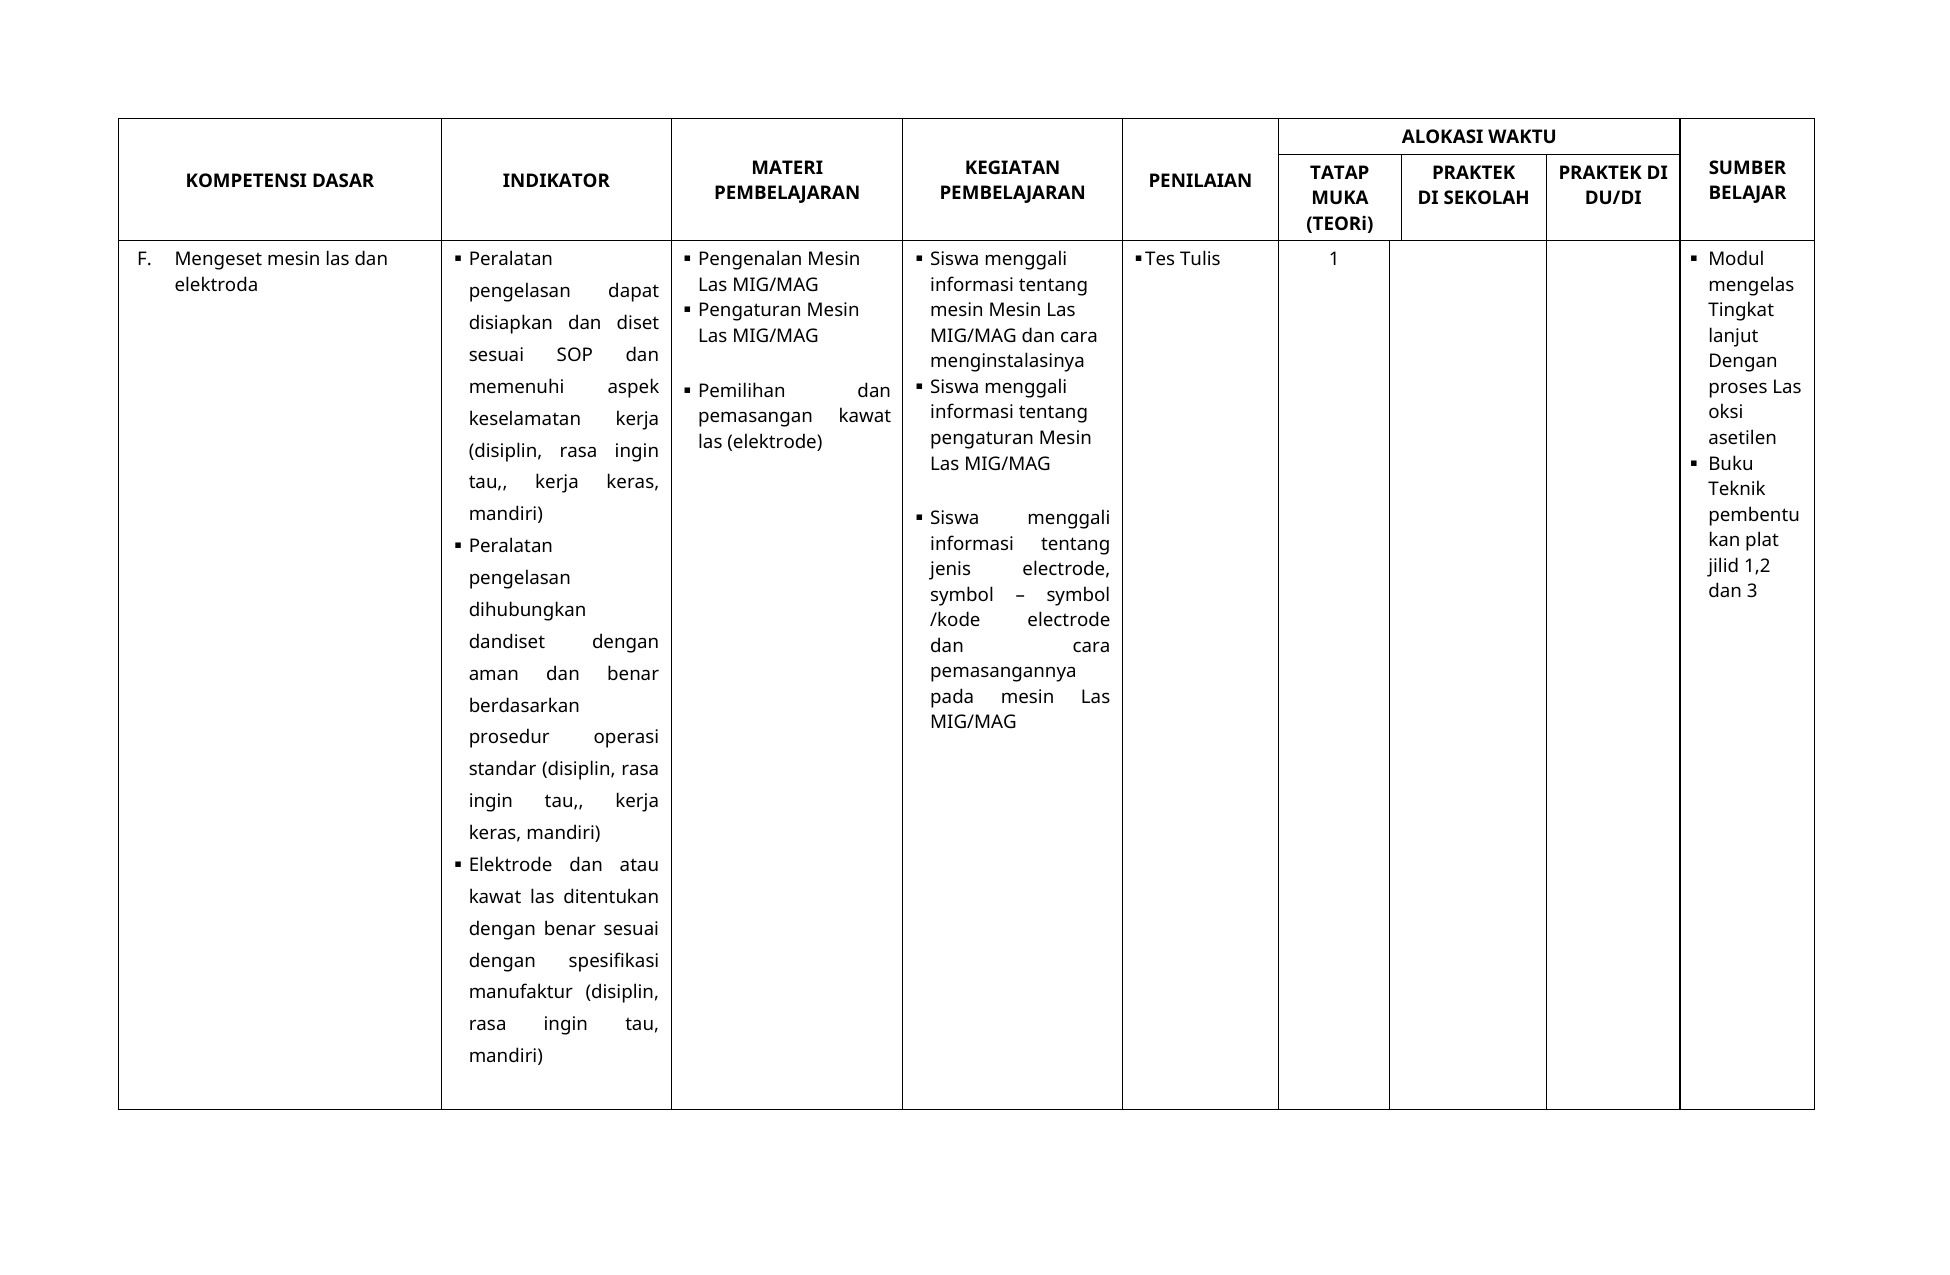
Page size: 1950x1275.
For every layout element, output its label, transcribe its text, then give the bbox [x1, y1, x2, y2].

table_header SUMBER BELAJAR [1681, 119, 1814, 240]
table_header KEGIATAN PEMBELAJARAN [903, 119, 1122, 240]
table_header KOMPETENSI DASAR [119, 119, 441, 240]
table_cell Peralatan pengelasan dapat disiapkan dan diset sesuai SOP dan memenuhi aspek keselamatan kerja (disiplin, rasa ingin tau,, kerja keras, mandiri) Peralatan pengelasan dihubungkan dandiset dengan aman dan benar berdasarkan prosedur operasi standar (disiplin, rasa ingin tau,, kerja keras, mandiri) Elektrode dan atau kawat las ditentukan dengan benar sesuai dengan spesifikasi manufaktur (disiplin, rasa ingin tau, mandiri) [442, 241, 671, 1109]
table_cell Modul mengelas Tingkat lanjut Dengan proses Las oksi asetilen Buku Teknik pembentukan plat jilid 1,2 dan 3 [1681, 241, 1814, 1109]
table_cell Pengenalan Mesin Las MIG/MAG Pengaturan Mesin Las MIG/MAG Pemilihan dan pemasangan kawat las (elektrode) [672, 241, 902, 1109]
table_cell PRAKTEK DI DU/DI [1547, 155, 1679, 240]
table_header ALOKASI WAKTU [1279, 119, 1679, 154]
table_header MATERI PEMBELAJARAN [672, 119, 902, 240]
table_header INDIKATOR [442, 119, 671, 240]
table_cell [1547, 241, 1679, 1109]
table_cell PRAKTEK DI SEKOLAH [1402, 155, 1546, 240]
table_cell Mengeset mesin las dan elektroda [119, 241, 441, 1109]
table_cell Tes Tulis [1123, 241, 1278, 1109]
table_cell Siswa menggali informasi tentang mesin Mesin Las MIG/MAG dan cara menginstalasinya Siswa menggali informasi tentang pengaturan Mesin Las MIG/MAG Siswa menggali informasi tentang jenis electrode, symbol – symbol /kode electrode dan cara pemasangannya pada mesin Las MIG/MAG [903, 241, 1122, 1109]
table_cell 1 [1279, 241, 1389, 1109]
table_cell [1390, 241, 1546, 1109]
table_cell TATAP MUKA (TEORi) [1279, 155, 1401, 240]
table_header PENILAIAN [1123, 119, 1278, 240]
